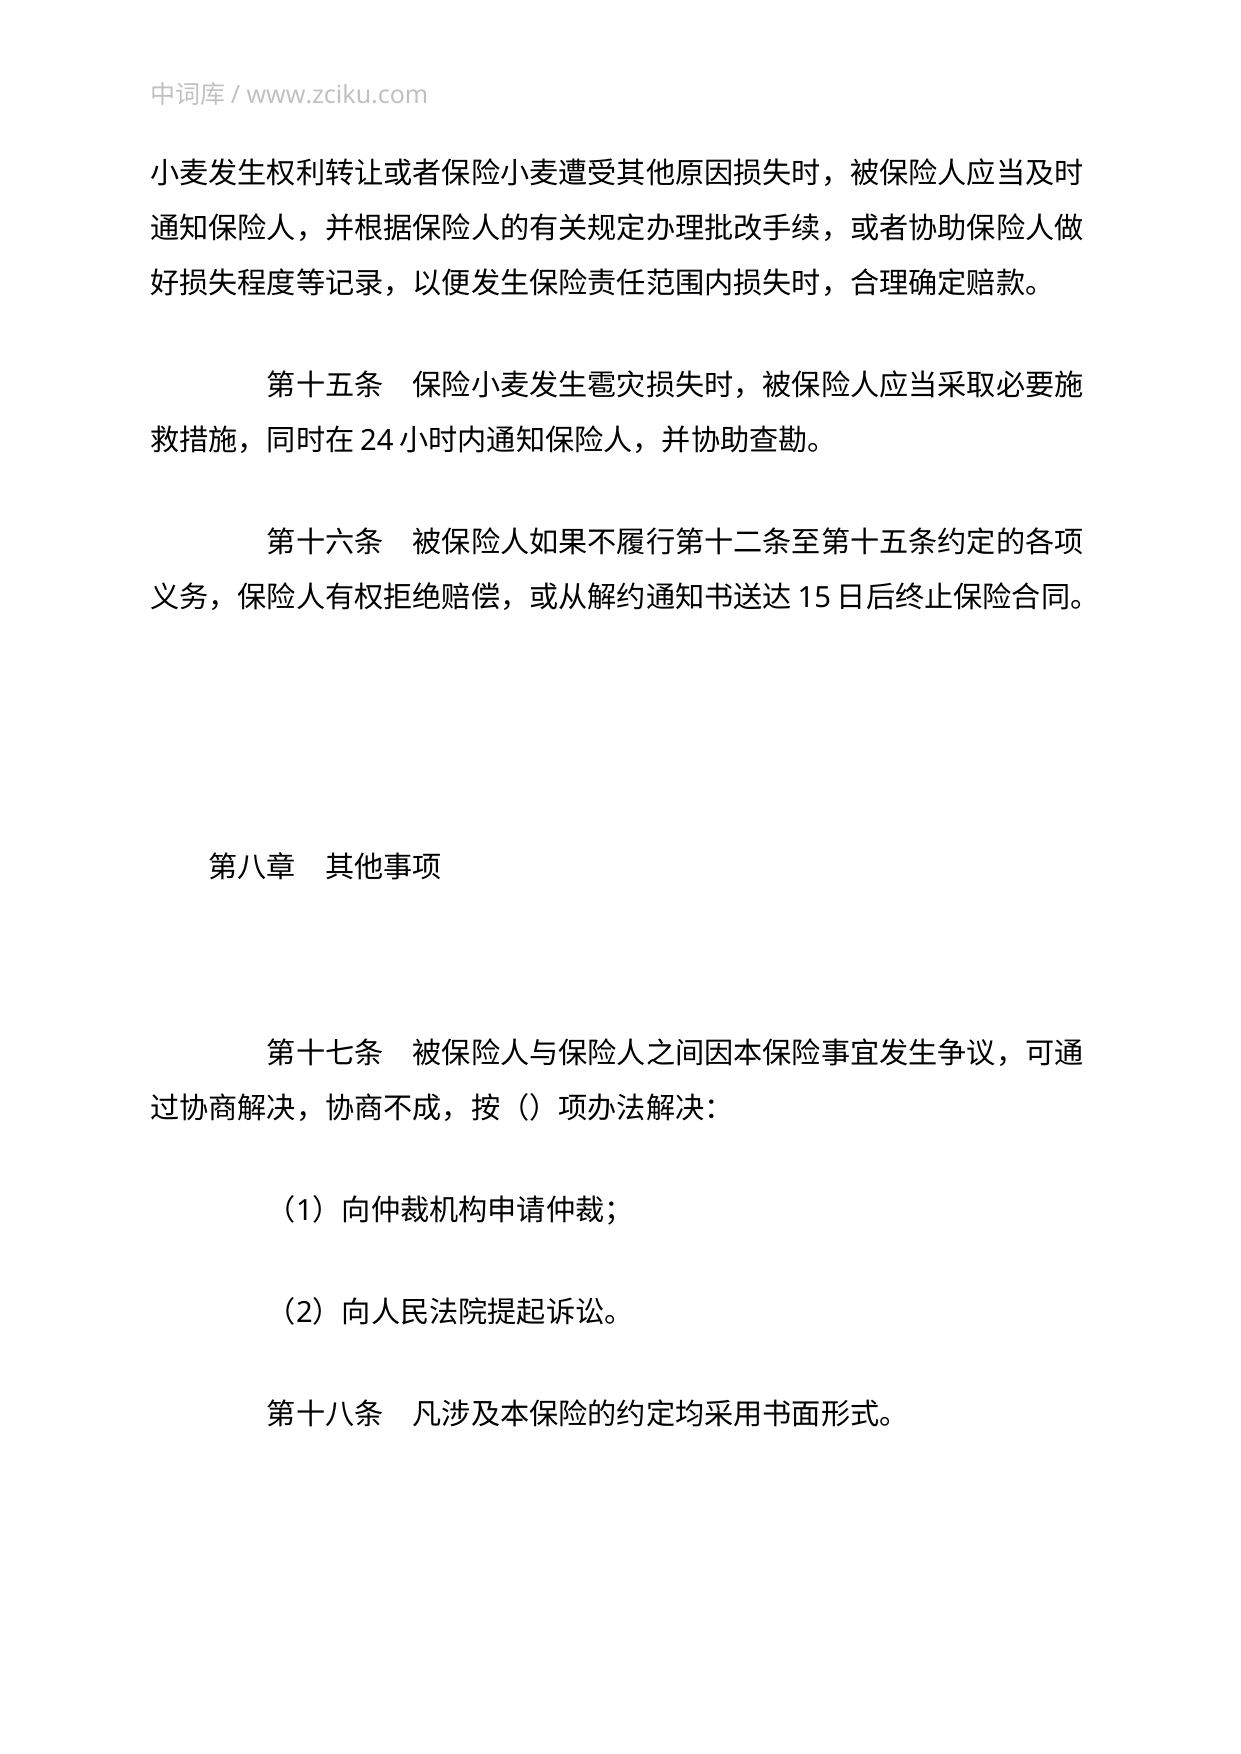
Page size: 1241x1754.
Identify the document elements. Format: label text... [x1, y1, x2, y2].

text 第十八条 凡涉及本保险的约定均采用书面形式。 [150, 1390, 1090, 1432]
text 第八章 其他事项 [150, 844, 1090, 886]
text 第十六条 被保险人如果不履行第十二条至第十五条约定的各项义务，保险人有权拒绝赔偿，或从解约通知书送达15日后终止保险合同。 [150, 518, 1090, 616]
text （1）向仲裁机构申请仲裁； [150, 1186, 1090, 1229]
text 第十七条 被保险人与保险人之间因本保险事宜发生争议，可通过协商解决，协商不成，按（）项办法解决： [150, 1029, 1090, 1127]
text （2）向人民法院提起诉讼。 [150, 1288, 1090, 1331]
text 第十五条 保险小麦发生雹灾损失时，被保险人应当采取必要施救措施，同时在24小时内通知保险人，并协助查勘。 [150, 362, 1090, 459]
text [150, 150, 1090, 302]
